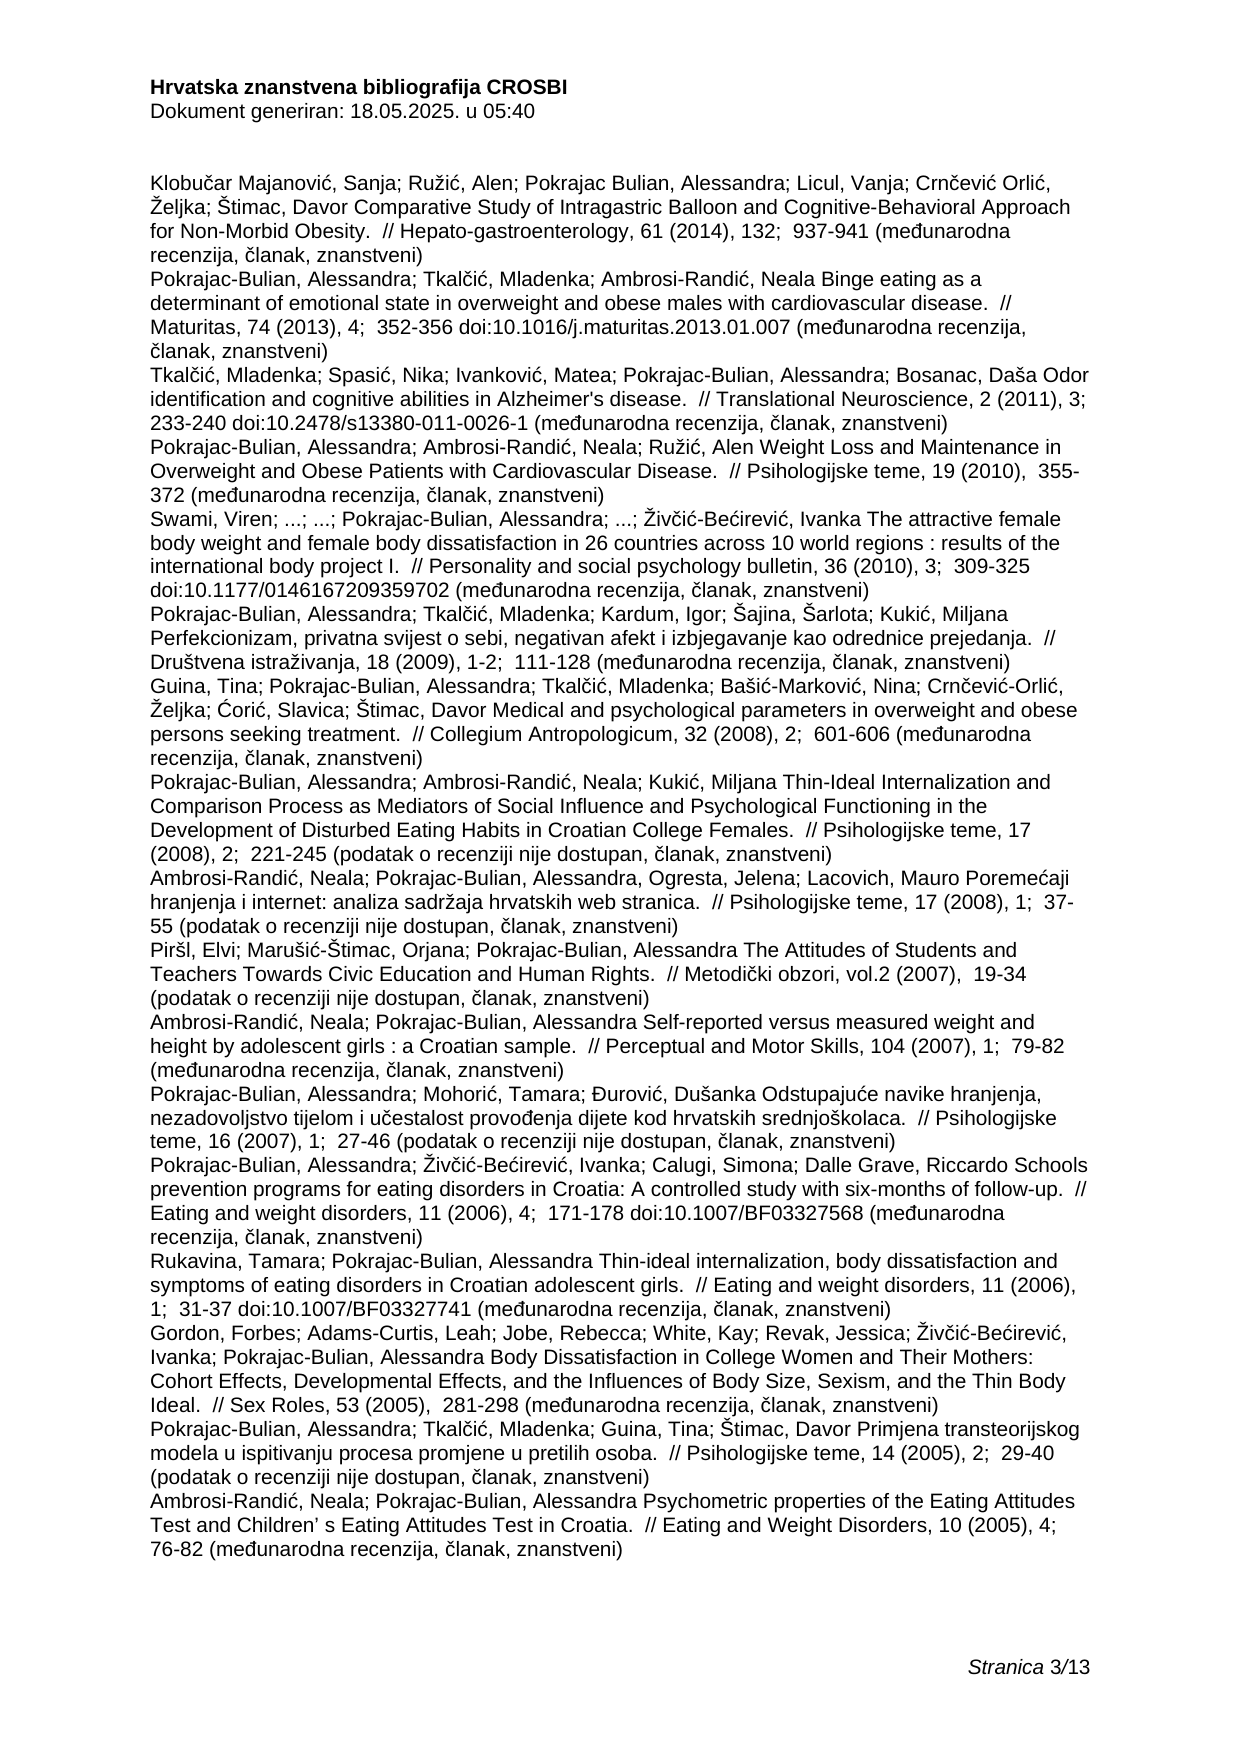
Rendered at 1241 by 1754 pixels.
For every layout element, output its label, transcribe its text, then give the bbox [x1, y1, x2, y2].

text Klobučar Majanović, Sanja; Ružić, Alen; Pokrajac Bulian, Alessandra; Licul, Vanja; Crnčević Orlić, Željka; Štimac, Davor [150, 171, 1090, 267]
text Piršl, Elvi; Marušić-Štimac, Orjana; Pokrajac-Bulian, Alessandra [150, 938, 1090, 1009]
text Ambrosi-Randić, Neala; Pokrajac-Bulian, Alessandra, Ogresta, Jelena; Lacovich, Mauro [150, 866, 1090, 938]
text Pokrajac-Bulian, Alessandra; Tkalčić, Mladenka; Ambrosi-Randić, Neala [150, 267, 1090, 363]
text Pokrajac-Bulian, Alessandra; Ambrosi-Randić, Neala; Kukić, Miljana [150, 770, 1090, 866]
text Rukavina, Tamara; Pokrajac-Bulian, Alessandra [150, 1249, 1090, 1321]
text Pokrajac-Bulian, Alessandra; Tkalčić, Mladenka; Kardum, Igor; Šajina, Šarlota; Kukić, Miljana [150, 602, 1090, 674]
text Tkalčić, Mladenka; Spasić, Nika; Ivanković, Matea; Pokrajac-Bulian, Alessandra; Bosanac, Daša [150, 363, 1090, 434]
text Guina, Tina; Pokrajac-Bulian, Alessandra; Tkalčić, Mladenka; Bašić-Marković, Nina; Crnčević-Orlić, Željka; Ćorić, Slavica; Štimac, Davor [150, 674, 1090, 770]
text Swami, Viren; ...; ...; Pokrajac-Bulian, Alessandra; ...; Živčić-Bećirević, Ivanka [150, 506, 1090, 602]
text Ambrosi-Randić, Neala; Pokrajac-Bulian, Alessandra [150, 1489, 1090, 1561]
text Pokrajac-Bulian, Alessandra; Ambrosi-Randić, Neala; Ružić, Alen [150, 434, 1090, 506]
text Pokrajac-Bulian, Alessandra; Mohorić, Tamara; Đurović, Dušanka [150, 1081, 1090, 1153]
text Ambrosi-Randić, Neala; Pokrajac-Bulian, Alessandra [150, 1009, 1090, 1081]
text Pokrajac-Bulian, Alessandra; Tkalčić, Mladenka; Guina, Tina; Štimac, Davor [150, 1417, 1090, 1489]
text Pokrajac-Bulian, Alessandra; Živčić-Bećirević, Ivanka; Calugi, Simona; Dalle Grave, Riccardo [150, 1153, 1090, 1249]
text Gordon, Forbes; Adams-Curtis, Leah; Jobe, Rebecca; White, Kay; Revak, Jessica; Živčić-Bećirević, Ivanka; Pokrajac-Bulian, Alessandra [150, 1321, 1090, 1417]
